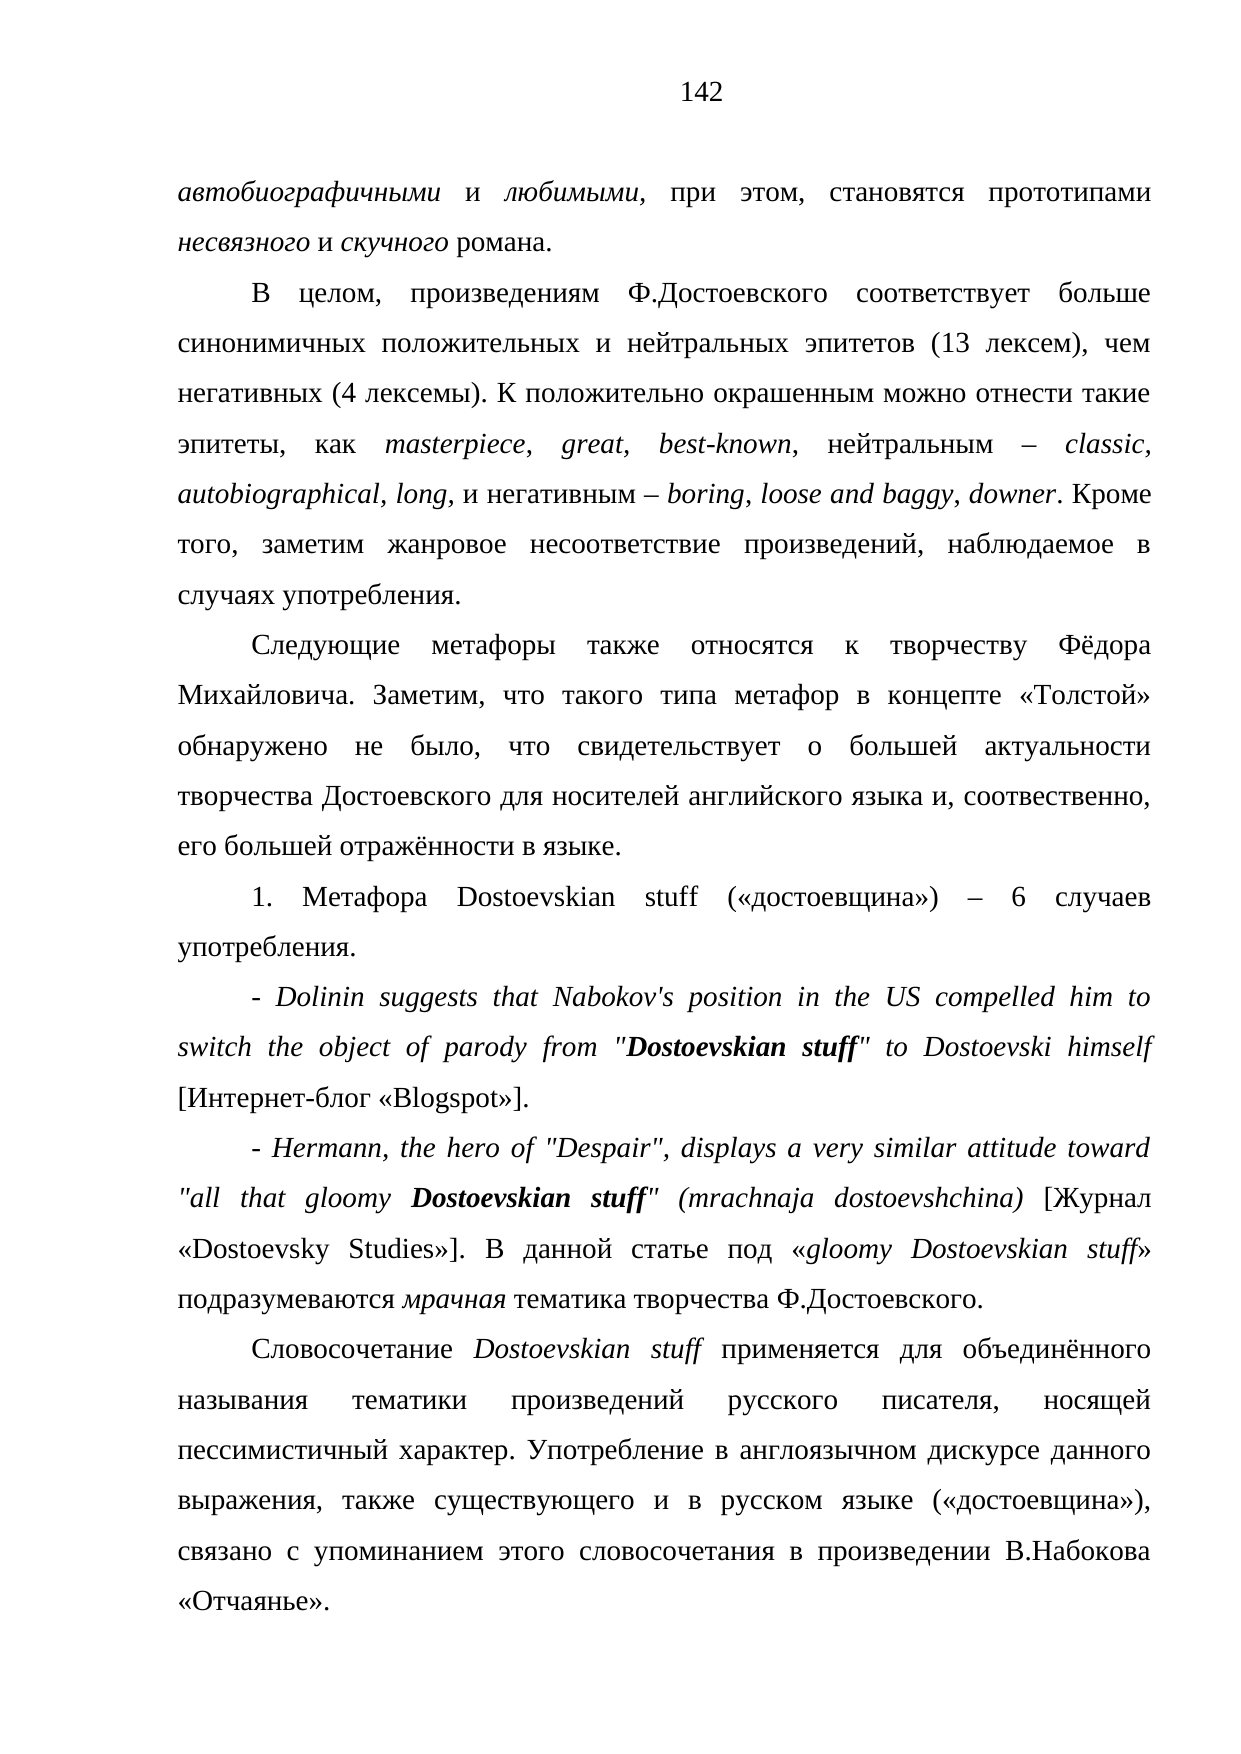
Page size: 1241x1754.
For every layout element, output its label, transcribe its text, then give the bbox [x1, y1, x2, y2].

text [177, 174, 1152, 258]
text - Hermann, the hero of "Despair", displays a very similar attitude toward "all that gloomy Dostoevskian stuff" (mrachnaja dostoevshchina) [Журнал «Dostoevsky Studies»]. В данной статье под «gloomy Dostoevskian stuff» подразумеваются мрачная тематика творчества Ф.Достоевского. [177, 1130, 1152, 1315]
text Следующие метафоры также относятся к творчеству Фёдора Михайловича. Заметим, что такого типа метафор в концепте «Толстой» обнаружено не было, что свидетельствует о большей актуальности творчества Достоевского для носителей английского языка и, соотвественно, его большей отражённости в языке. [177, 627, 1152, 862]
text Словосочетание Dostoevskian stuff применяется для объединённого называния тематики произведений русского писателя, носящей пессимистичный характер. Употребление в англоязычном дискурсе данного выражения, также существующего и в русском языке («достоевщина»), связано с упоминанием этого словосочетания в произведении В.Набокова «Отчаянье». [177, 1331, 1152, 1617]
text - Dolinin suggests that Nabokov's position in the US compelled him to switch the object of parody from "Dostoevskian stuff" to Dostoevski himself [Интернет-блог «Blogspot»]. [177, 979, 1152, 1113]
text 1. Метафора Dostoevskian stuff («достоевщина») – 6 случаев употребления. [177, 879, 1152, 962]
text В целом, произведениям Ф.Достоевского соответствует больше синонимичных положительных и нейтральных эпитетов (13 лексем), чем негативных (4 лексемы). К положительно окрашенным можно отнести такие эпитеты, как masterpiece, great, best-known, нейтральным – classic, autobiographical, long, и негативным – boring, loose and baggy, downer. Кроме того, заметим жанровое несоответствие произведений, наблюдаемое в случаях употребления. [177, 275, 1152, 610]
